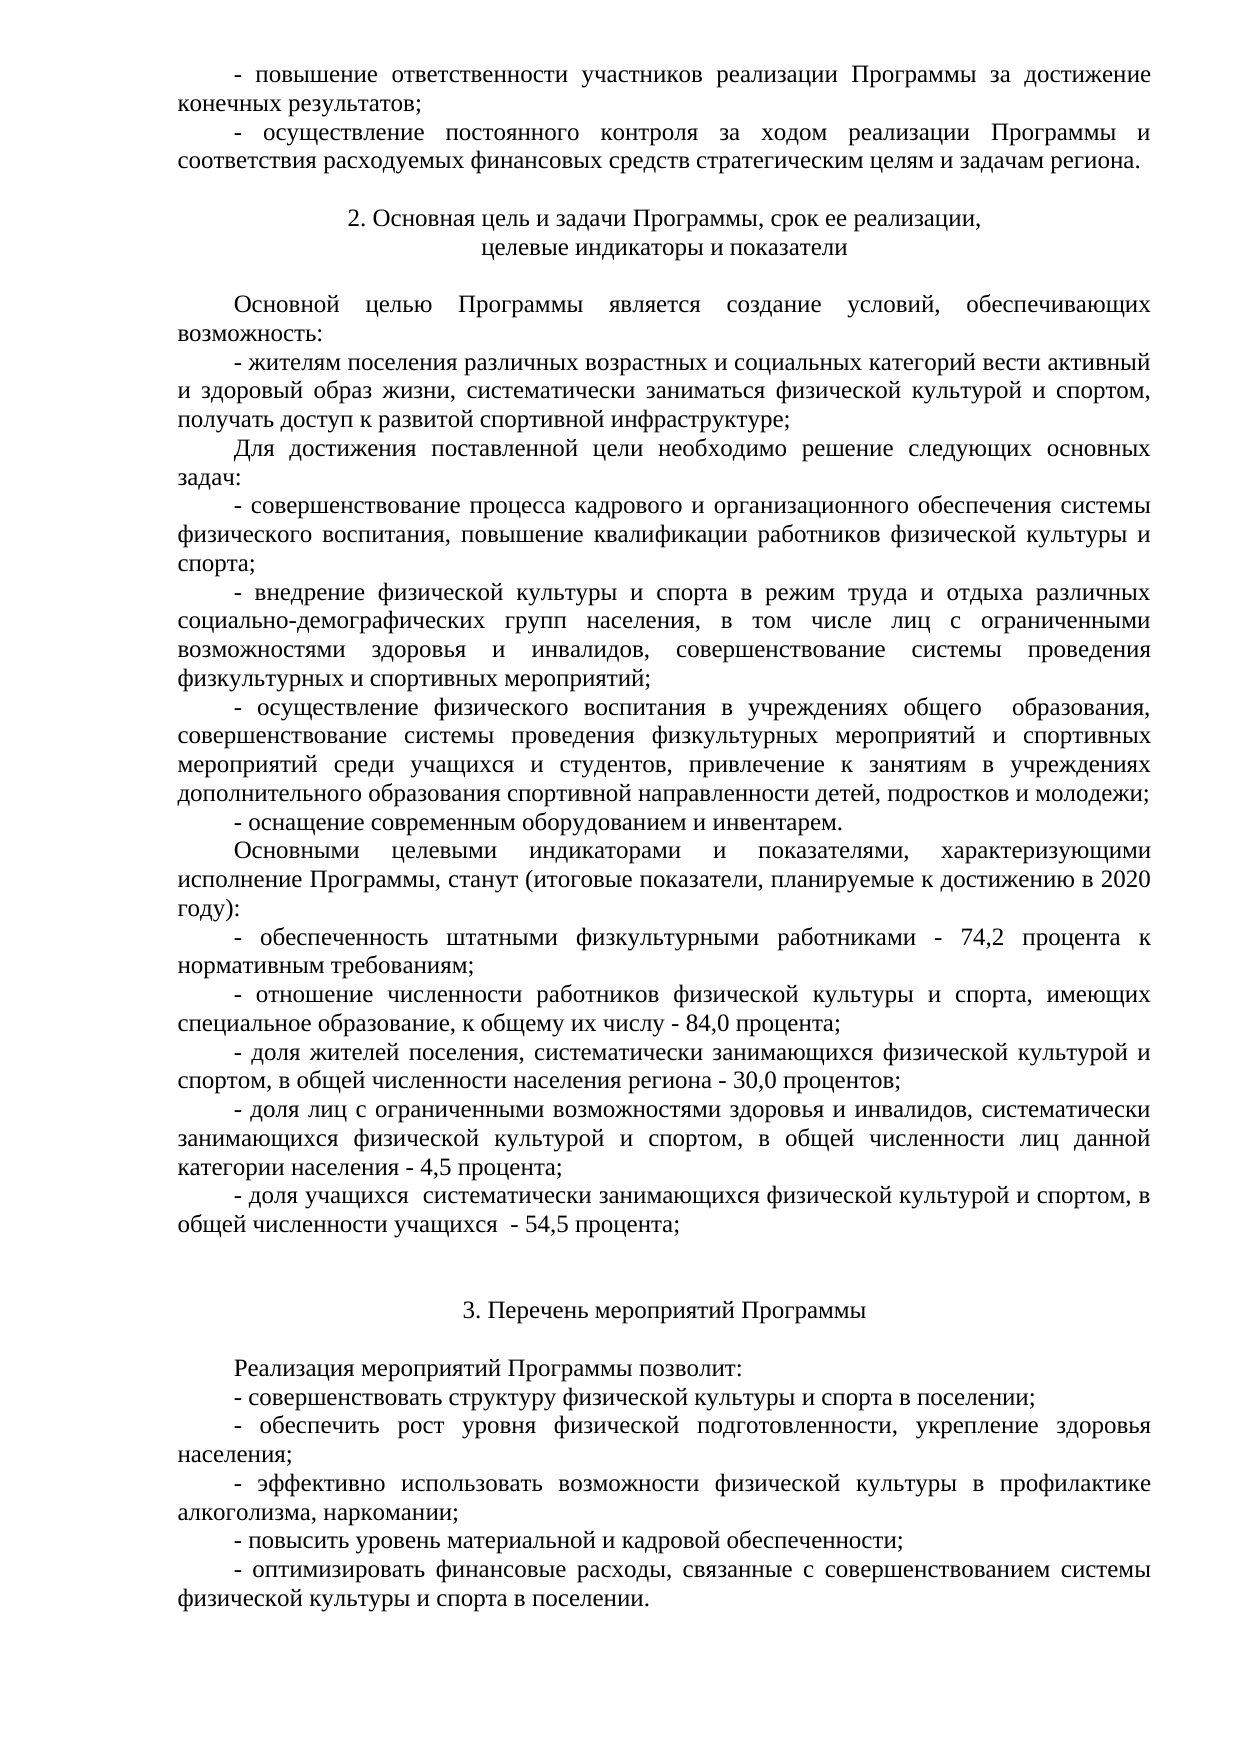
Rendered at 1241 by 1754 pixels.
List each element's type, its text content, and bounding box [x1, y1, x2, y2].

text Основными целевыми индикаторами и показателями, характеризующими исполнение Программы, станут (итоговые показатели, планируемые к достижению в 2020 году): [177, 835, 1152, 922]
text - повысить уровень материальной и кадровой обеспеченности; [177, 1525, 1152, 1554]
text - доля жителей поселения, систематически занимающихся физической культурой и спортом, в общей численности населения региона - 30,0 процентов; [177, 1037, 1152, 1094]
text - обеспеченность штатными физкультурными работниками - 74,2 процента к нормативным требованиям; [177, 922, 1152, 979]
text Основной целью Программы является создание условий, обеспечивающих возможность: [177, 289, 1152, 347]
text - совершенствовать структуру физической культуры и спорта в поселении; [177, 1382, 1152, 1410]
text - доля учащихся систематически занимающихся физической культурой и спортом, в общей численности учащихся - 54,5 процента; [177, 1180, 1152, 1238]
text - осуществление физического воспитания в учреждениях общего образования, совершенствование системы проведения физкультурных мероприятий и спортивных мероприятий среди учащихся и студентов, привлечение к занятиям в учреждениях дополнительного образования спортивной направленности детей, подростков и молодежи; [177, 692, 1152, 807]
text - внедрение физической культуры и спорта в режим труда и отдыха различных социально-демографических групп населения, в том числе лиц с ограниченными возможностями здоровья и инвалидов, совершенствование системы проведения физкультурных и спортивных мероприятий; [177, 577, 1152, 692]
text - жителям поселения различных возрастных и социальных категорий вести активный и здоровый образ жизни, систематически заниматься физической культурой и спортом, получать доступ к развитой спортивной инфраструктуре; [177, 347, 1152, 433]
text - совершенствование процесса кадрового и организационного обеспечения системы физического воспитания, повышение квалификации работников физической культуры и спорта; [177, 490, 1152, 577]
text - осуществление постоянного контроля за ходом реализации Программы и соответствия расходуемых финансовых средств стратегическим целям и задачам региона. [177, 117, 1152, 174]
text - оснащение современным оборудованием и инвентарем. [177, 807, 1152, 835]
text целевые индикаторы и показатели [177, 232, 1152, 260]
text 2. Основная цель и задачи Программы, срок ее реализации, [177, 203, 1152, 232]
text Для достижения поставленной цели необходимо решение следующих основных задач: [177, 433, 1152, 490]
text - доля лиц с ограниченными возможностями здоровья и инвалидов, систематически занимающихся физической культурой и спортом, в общей численности лиц данной категории населения - 4,5 процента; [177, 1094, 1152, 1180]
text - обеспечить рост уровня физической подготовленности, укрепление здоровья населения; [177, 1410, 1152, 1468]
text - отношение численности работников физической культуры и спорта, имеющих специальное образование, к общему их числу - 84,0 процента; [177, 979, 1152, 1037]
text - эффективно использовать возможности физической культуры в профилактике алкоголизма, наркомании; [177, 1468, 1152, 1525]
text Реализация мероприятий Программы позволит: [177, 1353, 1152, 1382]
text - оптимизировать финансовые расходы, связанные с совершенствованием системы физической культуры и спорта в поселении. [177, 1554, 1152, 1612]
text - повышение ответственности участников реализации Программы за достижение конечных результатов; [177, 59, 1152, 117]
text 3. Перечень мероприятий Программы [177, 1295, 1152, 1324]
